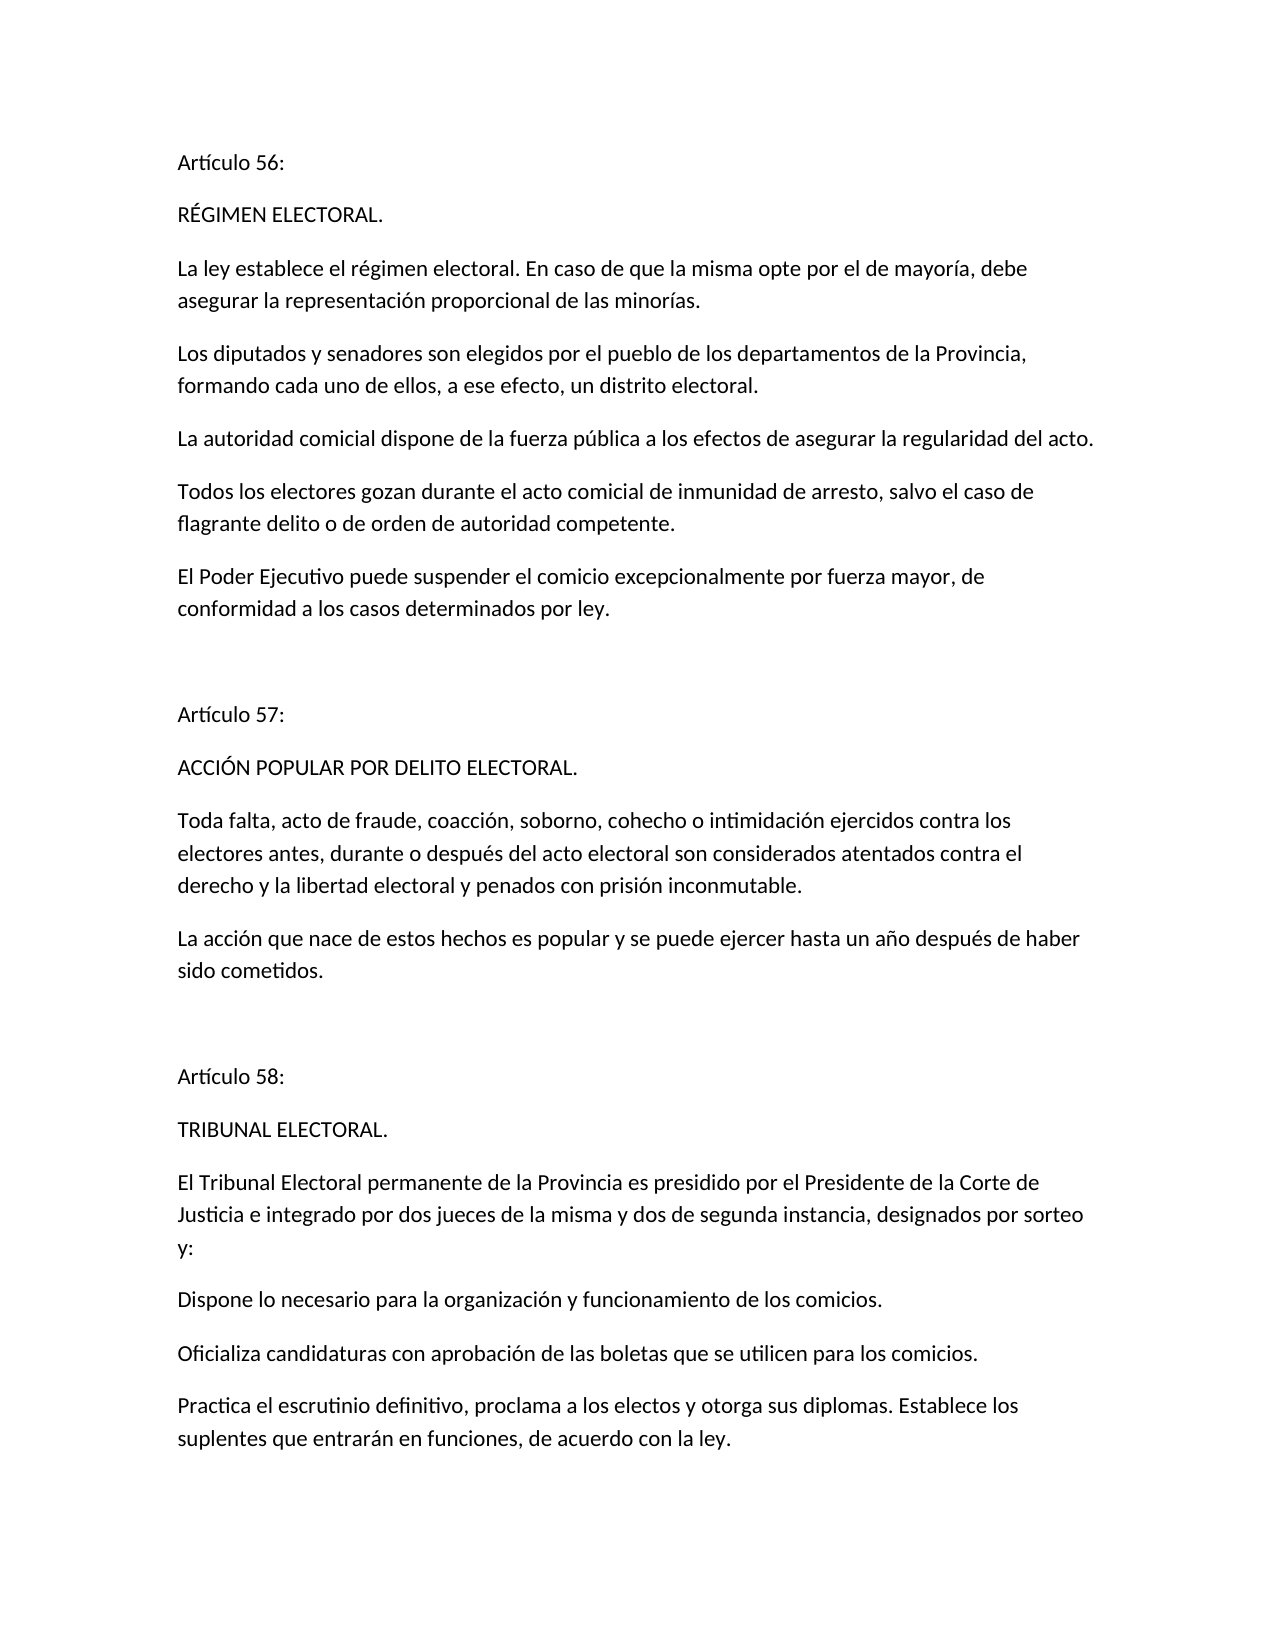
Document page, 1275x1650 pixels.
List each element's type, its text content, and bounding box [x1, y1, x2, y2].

text Los diputados y senadores son elegidos por el pueblo de los departamentos de la Provincia, formando cada uno de ellos, a ese efecto, un distrito electoral. [177, 339, 1098, 399]
text Artículo 56: [177, 148, 1098, 176]
text Todos los electores gozan durante el acto comicial de inmunidad de arresto, salvo el caso de flagrante delito o de orden de autoridad competente. [177, 477, 1098, 537]
text La ley establece el régimen electoral. En caso de que la misma opte por el de mayoría, debe asegurar la representación proporcional de las minorías. [177, 254, 1098, 314]
text Dispone lo necesario para la organización y funcionamiento de los comicios. [177, 1286, 1098, 1314]
text La autoridad comicial dispone de la fuerza pública a los efectos de asegurar la regularidad del acto. [177, 424, 1098, 452]
text El Tribunal Electoral permanente de la Provincia es presidido por el Presidente de la Corte de Justicia e integrado por dos jueces de la misma y dos de segunda instancia, designados por sorteo y: [177, 1168, 1098, 1261]
text La acción que nace de estos hechos es popular y se puede ejercer hasta un año después de haber sido cometidos. [177, 924, 1098, 984]
text Toda falta, acto de fraude, coacción, soborno, cohecho o intimidación ejercidos contra los electores antes, durante o después del acto electoral son considerados atentados contra el derecho y la libertad electoral y penados con prisión inconmutable. [177, 807, 1098, 899]
text Practica el escrutinio definitivo, proclama a los electos y otorga sus diplomas. Establece los suplentes que entrarán en funciones, de acuerdo con la ley. [177, 1392, 1098, 1452]
text Oficializa candidaturas con aprobación de las boletas que se utilicen para los comicios. [177, 1339, 1098, 1367]
text Artículo 57: [177, 701, 1098, 728]
text Artículo 58: [177, 1062, 1098, 1090]
text El Poder Ejecutivo puede suspender el comicio excepcionalmente por fuerza mayor, de conformidad a los casos determinados por ley. [177, 562, 1098, 622]
text TRIBUNAL ELECTORAL. [177, 1115, 1098, 1143]
text ACCIÓN POPULAR POR DELITO ELECTORAL. [177, 753, 1098, 782]
text RÉGIMEN ELECTORAL. [177, 201, 1098, 229]
